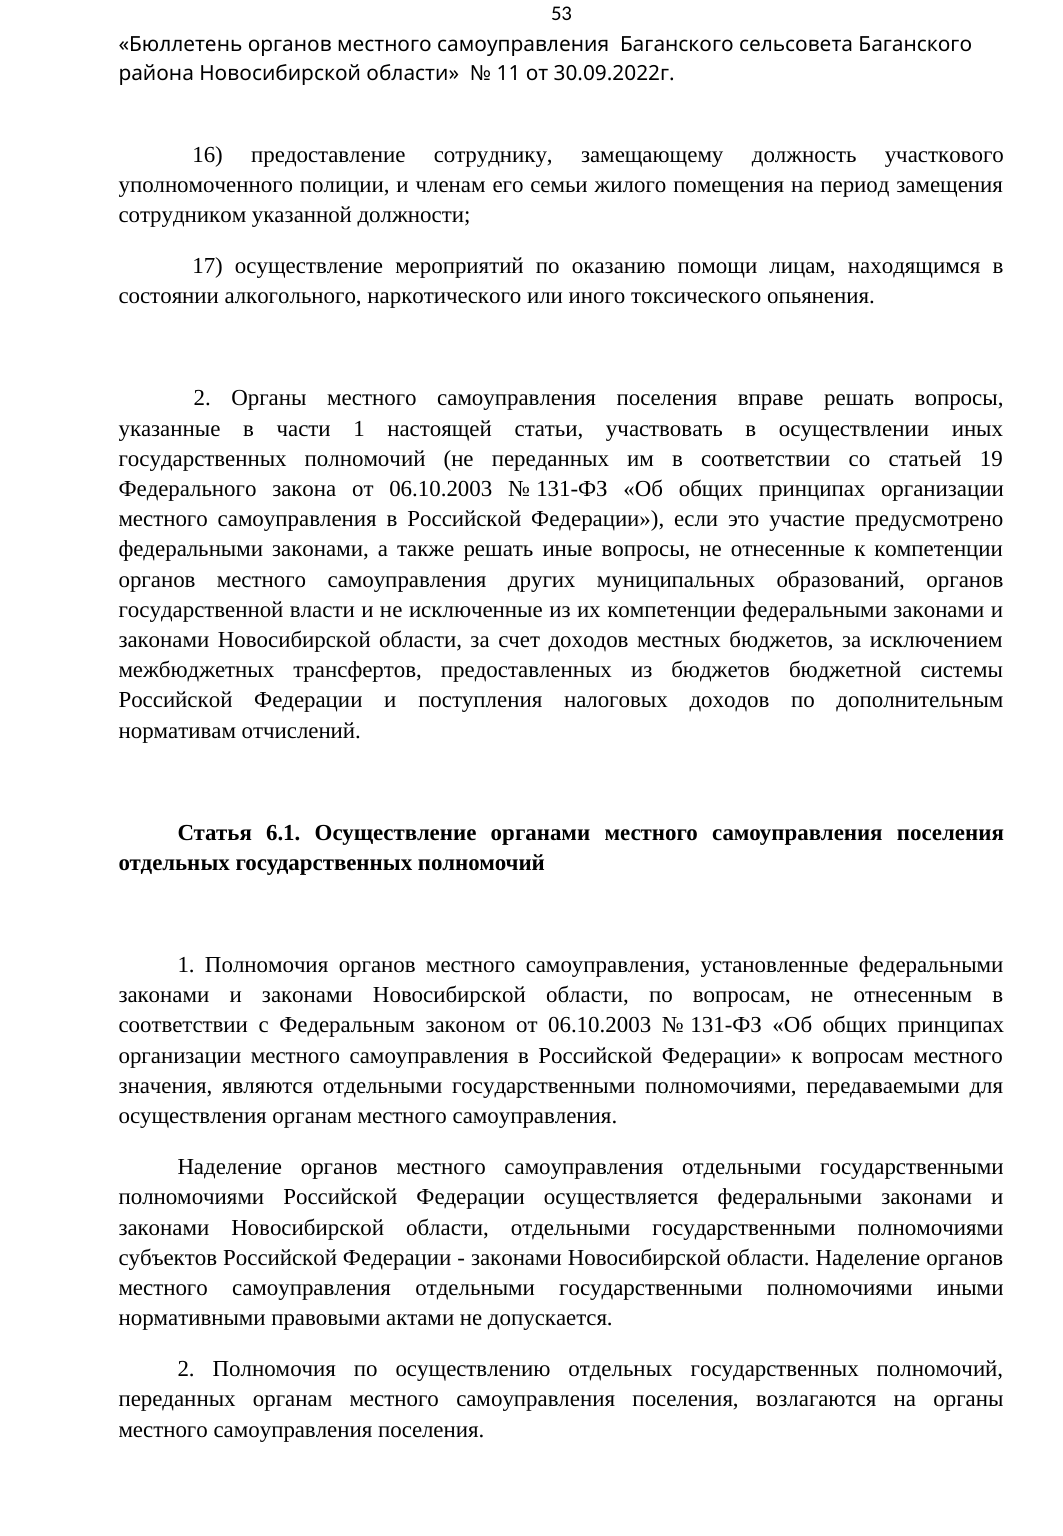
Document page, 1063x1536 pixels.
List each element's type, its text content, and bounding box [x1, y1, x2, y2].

text Статья 6.1. Осуществление органами местного самоуправления поселения отдельных государственных полномочий [118, 819, 1004, 875]
text 17) осуществление мероприятий по оказанию помощи лицам, находящимся в состоянии алкогольного, наркотического или иного токсического опьянения. [118, 252, 1004, 309]
text 16) предоставление сотруднику, замещающему должность участкового уполномоченного полиции, и членам его семьи жилого помещения на период замещения сотрудником указанной должности; [118, 141, 1004, 227]
text 2. Полномочия по осуществлению отдельных государственных полномочий, переданных органам местного самоуправления поселения, возлагаются на органы местного самоуправления поселения. [118, 1355, 1004, 1442]
text Наделение органов местного самоуправления отдельными государственными полномочиями Российской Федерации осуществляется федеральными законами и законами Новосибирской области, отдельными государственными полномочиями субъектов Российской Федерации - законами Новосибирской области. Наделение органов местного самоуправления отдельными государственными полномочиями иными нормативными правовыми актами не допускается. [118, 1153, 1004, 1331]
text 1. Полномочия органов местного самоуправления, установленные федеральными законами и законами Новосибирской области, по вопросам, не отнесенным в соответствии с Федеральным законом от 06.10.2003 № 131-ФЗ «Об общих принципах организации местного самоуправления в Российской Федерации» к вопросам местного значения, являются отдельными государственными полномочиями, передаваемыми для осуществления органам местного самоуправления. [118, 951, 1004, 1128]
text 2. Органы местного самоуправления поселения вправе решать вопросы, указанные в части 1 настоящей статьи, участвовать в осуществлении иных государственных полномочий (не переданных им в соответствии со статьей 19 Федерального закона от 06.10.2003 № 131-ФЗ «Об общих принципах организации местного самоуправления в Российской Федерации»), если это участие предусмотрено федеральными законами, а также решать иные вопросы, не отнесенные к компетенции органов местного самоуправления других муниципальных образований, органов государственной власти и не исключенные из их компетенции федеральными законами и законами Новосибирской области, за счет доходов местных бюджетов, за исключением межбюджетных трансфертов, предоставленных из бюджетов бюджетной системы Российской Федерации и поступления налоговых доходов по дополнительным нормативам отчислений. [118, 384, 1004, 743]
